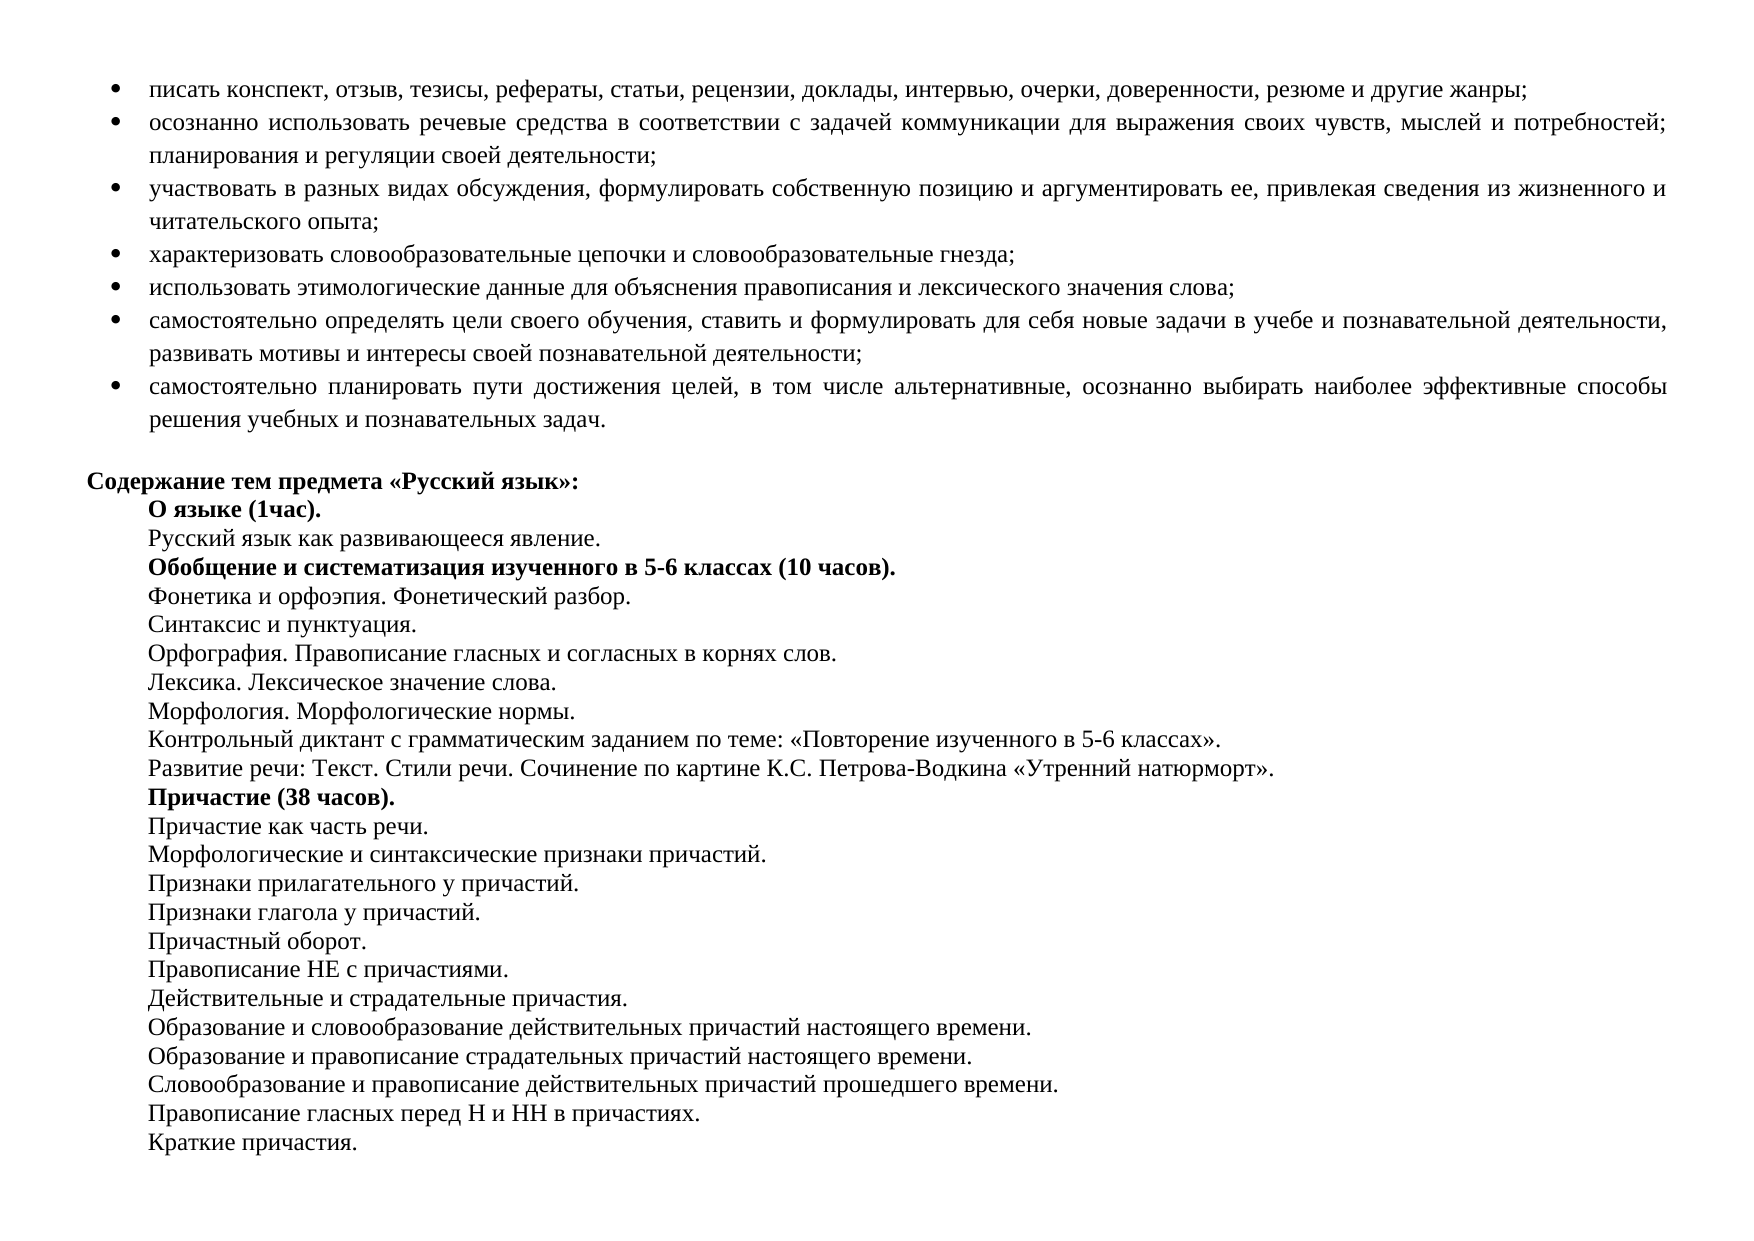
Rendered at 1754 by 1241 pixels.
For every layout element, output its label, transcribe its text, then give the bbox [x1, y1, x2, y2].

text Лексика. Лексическое значение слова. [74, 667, 1668, 696]
text Краткие причастия. [74, 1127, 1668, 1156]
text Причастие (38 часов). [74, 782, 1668, 811]
text Действительные и страдательные причастия. [74, 983, 1668, 1012]
text Содержание тем предмета «Русский язык»: [74, 466, 1668, 494]
text Морфология. Морфологические нормы. [74, 696, 1668, 724]
text Контрольный диктант с грамматическим заданием по теме: «Повторение изученного в 5-6 классах». [74, 724, 1668, 753]
list самостоятельно планировать пути достижения целей, в том числе альтернативные, осознанно выбирать наиболее эффективные способы решения учебных и познавательных задач. [111, 371, 1668, 433]
text О языке (1час). [74, 494, 1668, 523]
text Словообразование и правописание действительных причастий прошедшего времени. [74, 1069, 1668, 1098]
text Развитие речи: Текст. Стили речи. Сочинение по картине К.С. Петрова-Водкина «Утренний натюрморт». [74, 753, 1668, 782]
text Орфография. Правописание гласных и согласных в корнях слов. [74, 638, 1668, 667]
list писать конспект, отзыв, тезисы, рефераты, статьи, рецензии, доклады, интервью, очерки, доверенности, резюме и другие жанры; [111, 74, 1668, 103]
text Образование и словообразование действительных причастий настоящего времени. [74, 1012, 1668, 1041]
text Причастный оборот. [74, 926, 1668, 954]
list участвовать в разных видах обсуждения, формулировать собственную позицию и аргументировать ее, привлекая сведения из жизненного и читательского опыта; [111, 173, 1668, 235]
list характеризовать словообразовательные цепочки и словообразовательные гнезда; [111, 239, 1668, 268]
text Русский язык как развивающееся явление. [74, 523, 1668, 552]
text Причастие как часть речи. [74, 811, 1668, 839]
list использовать этимологические данные для объяснения правописания и лексического значения слова; [111, 272, 1668, 301]
text Фонетика и орфоэпия. Фонетический разбор. [74, 581, 1668, 609]
text Образование и правописание страдательных причастий настоящего времени. [74, 1041, 1668, 1069]
text Обобщение и систематизация изученного в 5-6 классах (10 часов). [74, 552, 1668, 581]
text Признаки прилагательного у причастий. [74, 868, 1668, 897]
text Признаки глагола у причастий. [74, 897, 1668, 926]
list осознанно использовать речевые средства в соответствии с задачей коммуникации для выражения своих чувств, мыслей и потребностей; планирования и регуляции своей деятельности; [111, 107, 1668, 169]
text Синтаксис и пунктуация. [74, 609, 1668, 638]
list самостоятельно определять цели своего обучения, ставить и формулировать для себя новые задачи в учебе и познавательной деятельности, развивать мотивы и интересы своей познавательной деятельности; [111, 305, 1668, 367]
text Правописание гласных перед Н и НН в причастиях. [74, 1098, 1668, 1127]
text Правописание НЕ с причастиями. [74, 954, 1668, 983]
text Морфологические и синтаксические признаки причастий. [74, 839, 1668, 868]
